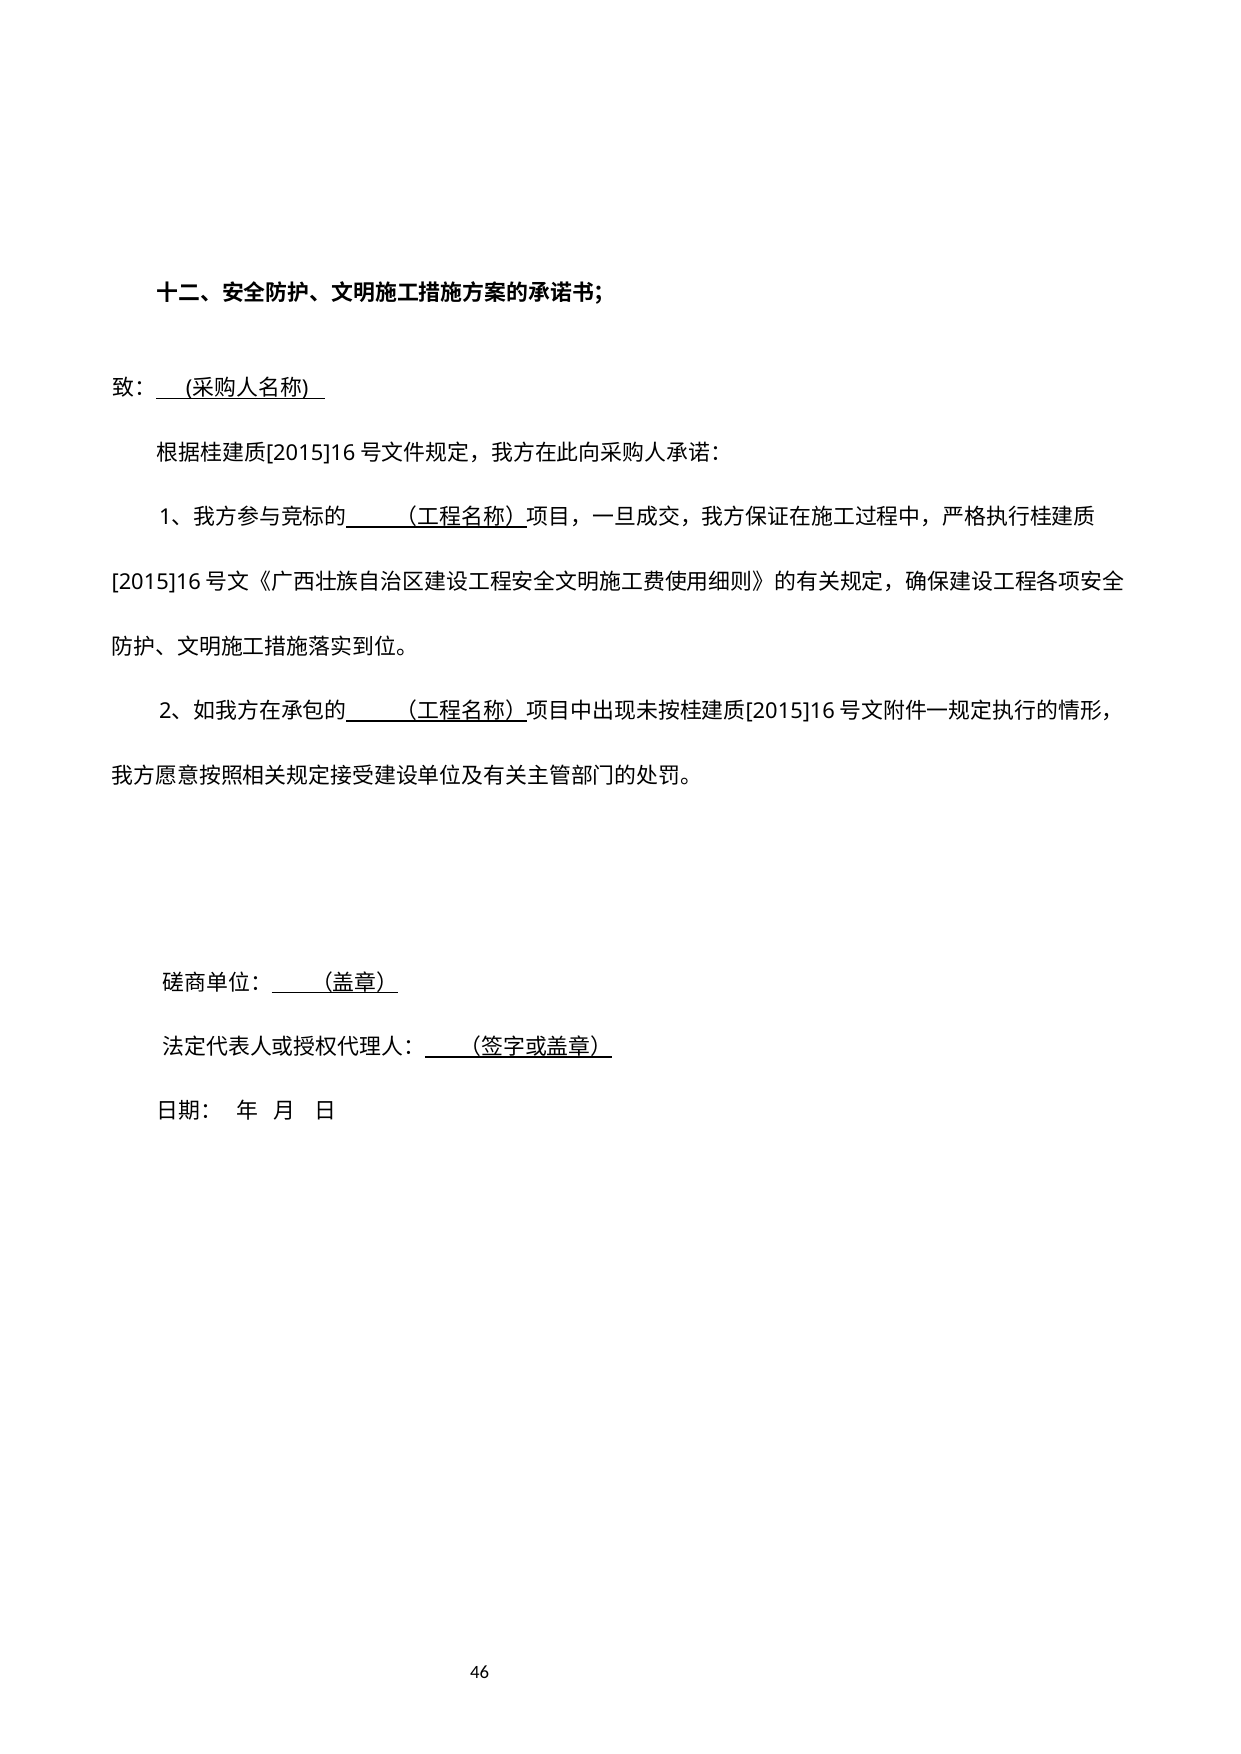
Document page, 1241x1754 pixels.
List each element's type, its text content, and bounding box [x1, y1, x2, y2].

text 磋商单位： （盖章） [162, 964, 1128, 997]
text 十二、安全防护、文明施工措施方案的承诺书； [112, 274, 1128, 307]
text 2、如我方在承包的 （工程名称）项目中出现未按桂建质[2015]16号文附件一规定执行的情形，我方愿意按照相关规定接受建设单位及有关主管部门的处罚。 [111, 693, 1128, 790]
text 1、我方参与竞标的 （工程名称）项目，一旦成交，我方保证在施工过程中，严格执行桂建质[2015]16号文《广西壮族自治区建设工程安全文明施工费使用细则》的有关规定，确保建设工程各项安全防护、文明施工措施落实到位。 [111, 499, 1128, 661]
text 根据桂建质[2015]16号文件规定，我方在此向采购人承诺： [112, 434, 1128, 467]
text 致： (采购人名称) [112, 370, 1128, 403]
text 日期： 年 月 日 [112, 1092, 1128, 1125]
text 法定代表人或授权代理人： （签字或盖章） [162, 1028, 1128, 1061]
